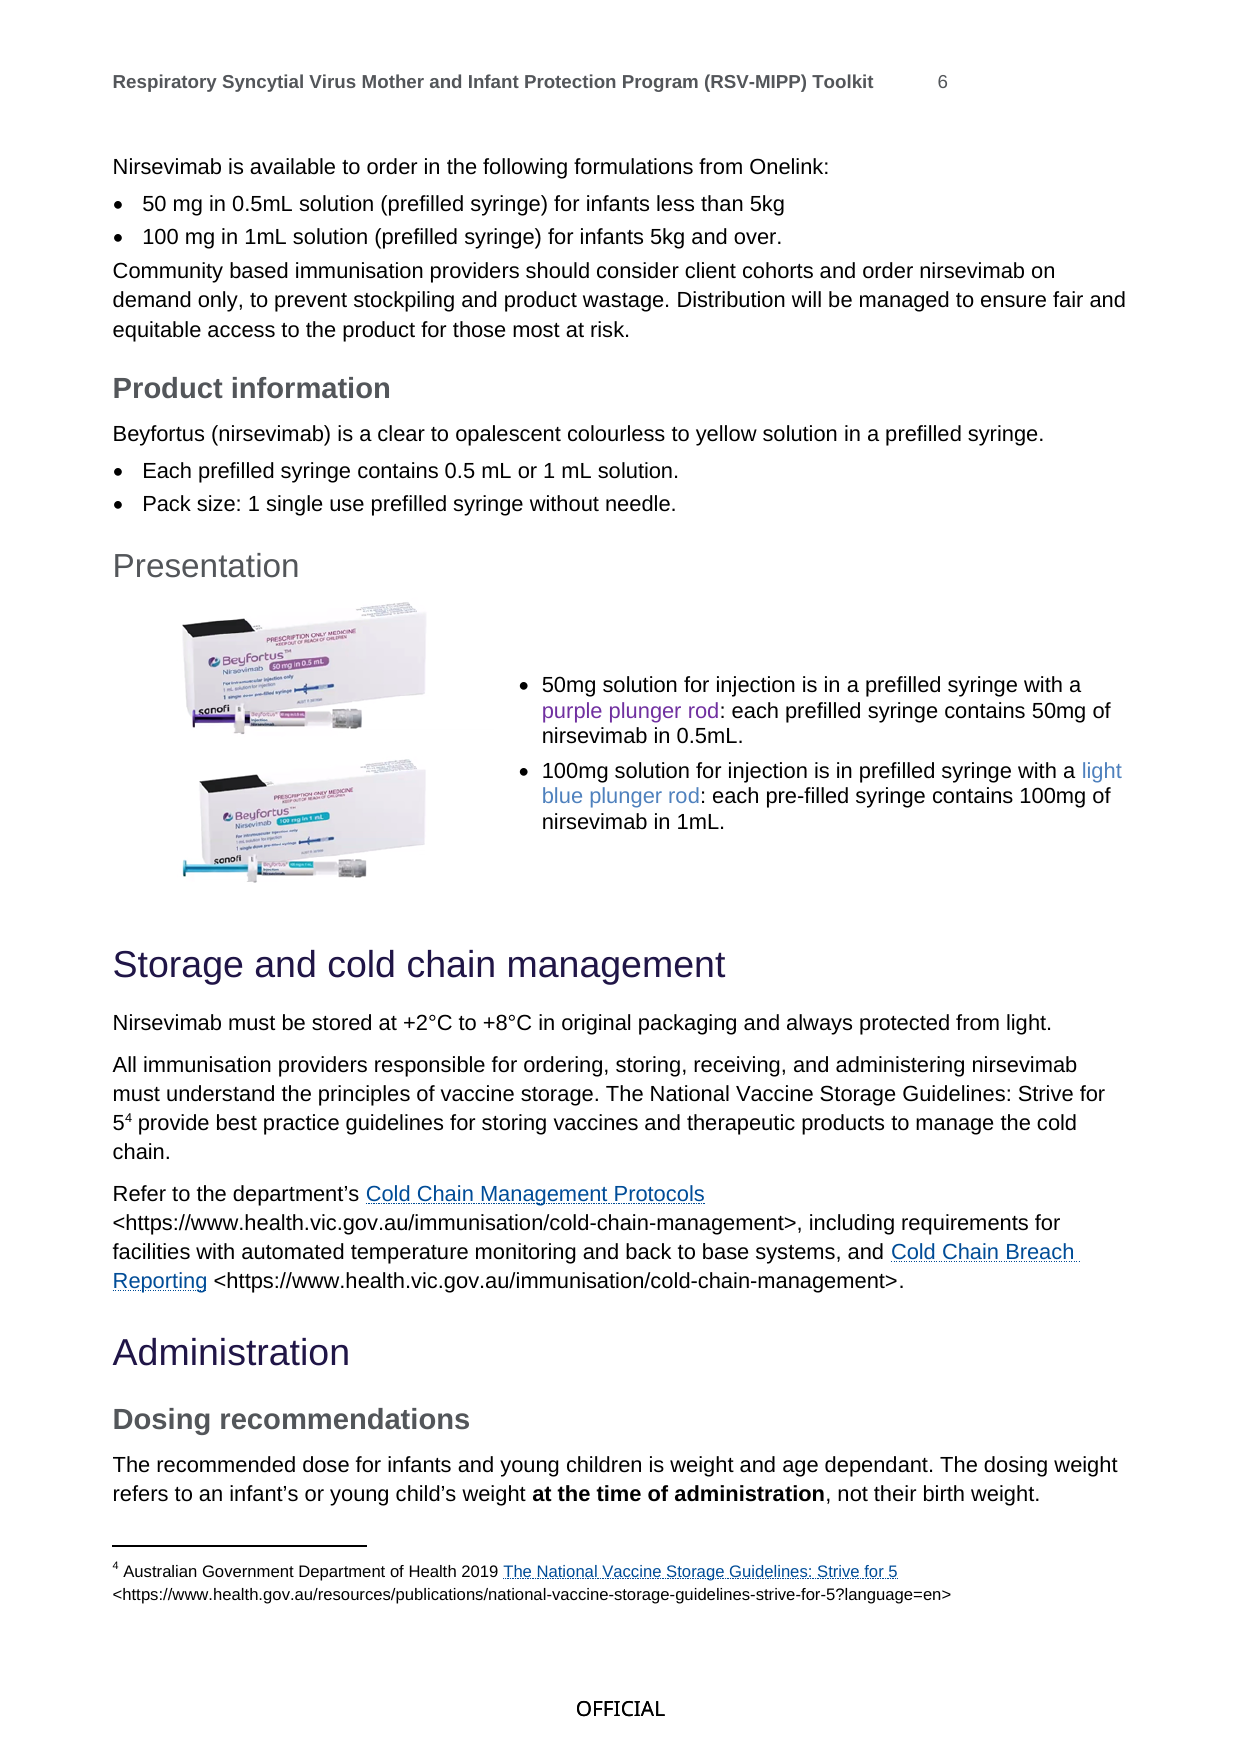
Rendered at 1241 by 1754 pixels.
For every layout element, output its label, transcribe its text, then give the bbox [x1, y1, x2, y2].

text Beyfortus (nirsevimab) is a clear to opalescent colourless to yellow solution in a prefilled syringe. [112, 417, 1128, 446]
text Nirsevimab is available to order in the following formulations from Onelink: [112, 150, 1128, 179]
text All immunisation providers responsible for ordering, storing, receiving, and administering nirsevimab must understand the principles of vaccine storage. The National Vaccine Storage Guidelines: Strive for 5 provide best practice guidelines for storing vaccines and therapeutic products to manage the cold chain. [112, 1048, 1128, 1164]
text Pack size: 1 single use prefilled syringe without needle. [112, 488, 1128, 517]
subtitle Presentation [112, 546, 1128, 584]
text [112, 1448, 1128, 1506]
text Refer to the department’s Cold Chain Management Protocols <https://www.health.vic.gov.au/immunisation/cold-chain-management>, including requirements for facilities with automated temperature monitoring and back to base systems, and Cold Chain Breach Reporting <https://www.health.vic.gov.au/immunisation/cold-chain-management>. [112, 1177, 1128, 1294]
text Community based immunisation providers should consider client cohorts and order nirsevimab on demand only, to prevent stockpiling and product wastage. Distribution will be managed to ensure fair and equitable access to the product for those most at risk. [112, 254, 1128, 342]
subtitle Product information [112, 371, 1128, 404]
picture [123, 597, 495, 894]
text 50 mg in 0.5mL solution (prefilled syringe) for infants less than 5kg [112, 187, 1128, 217]
text Each prefilled syringe contains 0.5 mL or 1 mL solution. [112, 454, 1128, 483]
subtitle Storage and cold chain management [112, 939, 1128, 985]
table_header [113, 597, 507, 906]
table_header 50mg solution for injection is in a prefilled syringe with a purple plunger rod: each prefilled syringe contains 50mg of nirsevimab in 0.5mL. 100mg solution for injection is in prefilled syringe with a light blue plunger rod: each pre-filled syringe contains 100mg of nirsevimab in 1mL. [507, 597, 1139, 906]
text Nirsevimab must be stored at +2°C to +8°C in original packaging and always protected from light. [112, 1006, 1128, 1035]
subtitle Dosing recommendations [112, 1402, 1128, 1436]
subtitle Administration [112, 1327, 1128, 1373]
text 100 mg in 1mL solution (prefilled syringe) for infants 5kg and over. [112, 221, 1128, 250]
